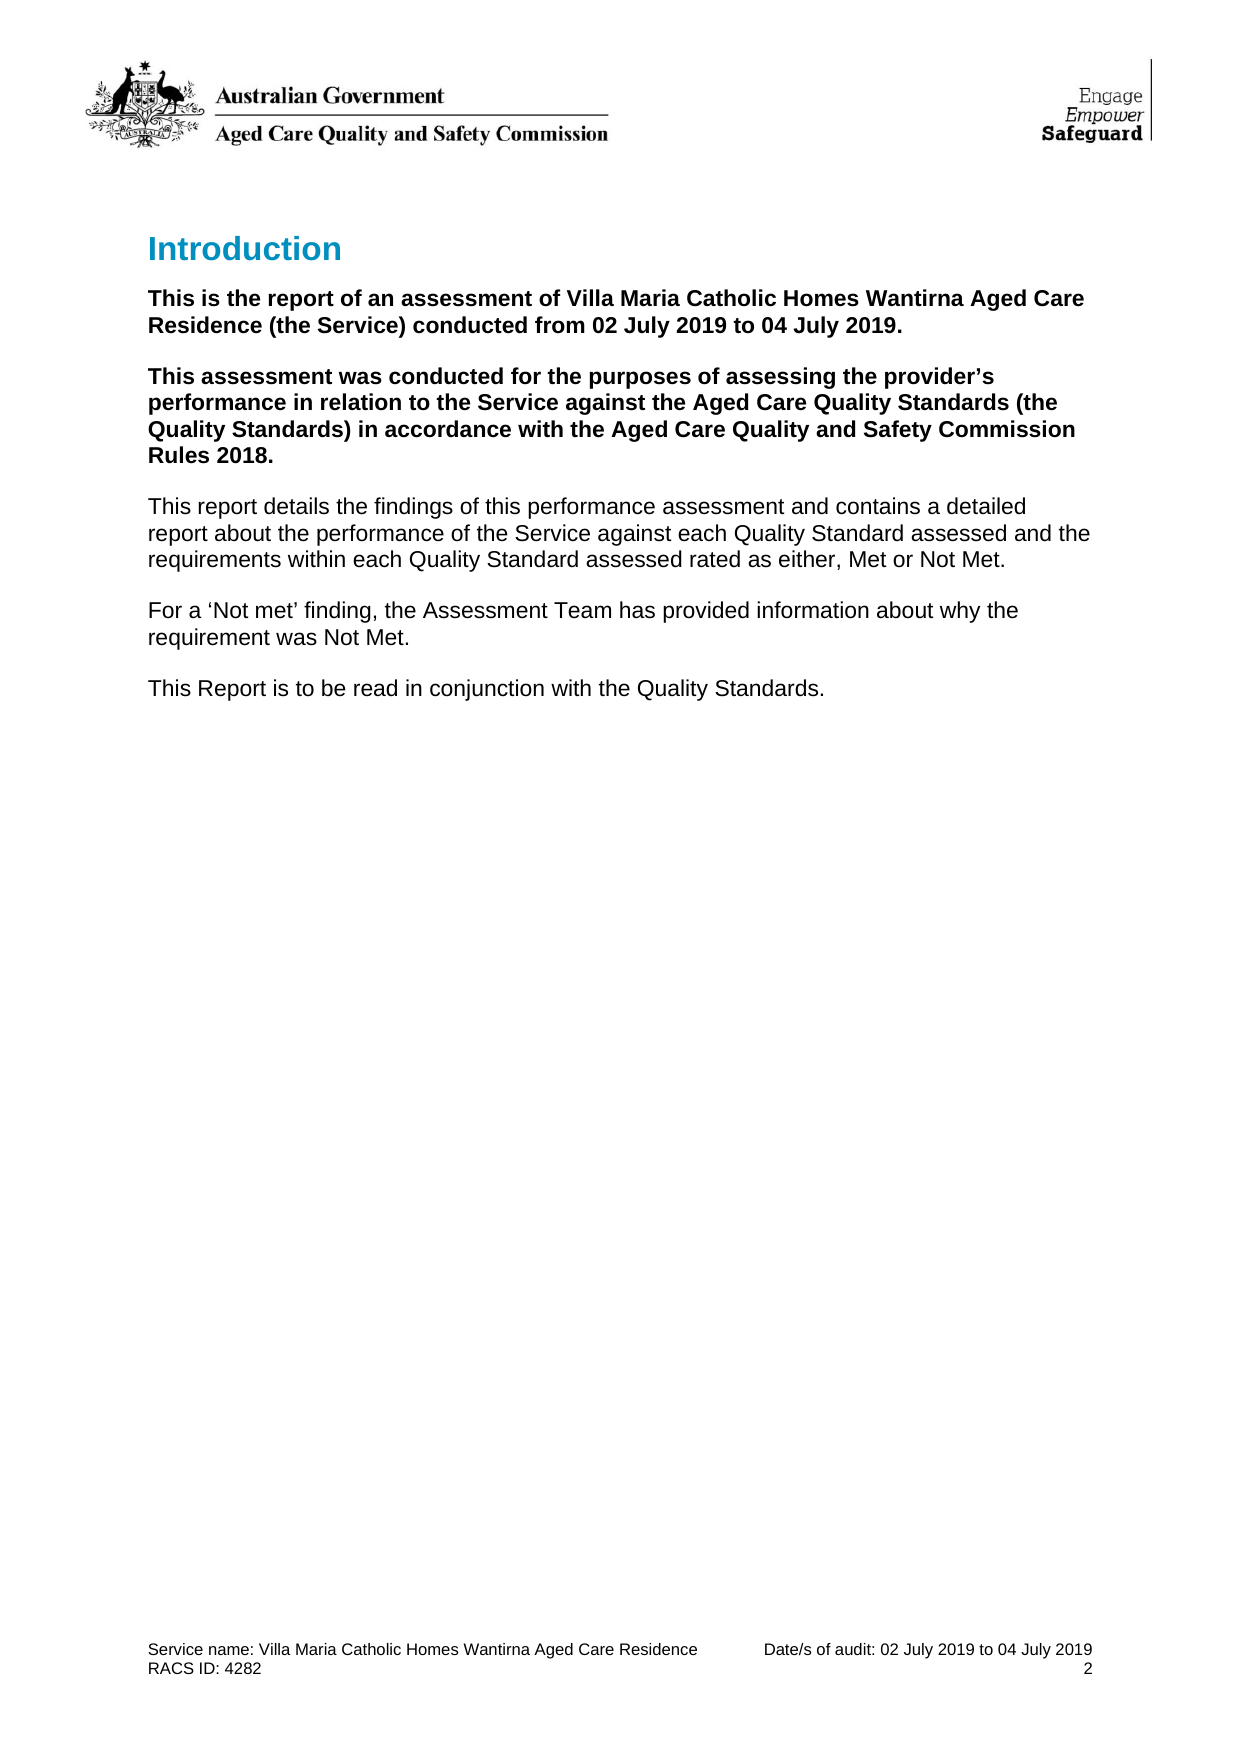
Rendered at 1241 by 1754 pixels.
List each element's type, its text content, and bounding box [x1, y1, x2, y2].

text This is the report of an assessment of Villa Maria Catholic Homes Wantirna Aged Care Residence (the Service) conducted from 02 July 2019 to 04 July 2019. [148, 285, 1092, 338]
picture [0, 0, 1240, 169]
text This assessment was conducted for the purposes of assessing the provider’s performance in relation to the Service against the Aged Care Quality Standards (the Quality Standards) in accordance with the Aged Care Quality and Safety Commission Rules 2018. [148, 363, 1092, 468]
text This Report is to be read in conjunction with the Quality Standards. [148, 675, 1092, 701]
text This report details the findings of this performance assessment and contains a detailed report about the performance of the Service against each Quality Standard assessed and the requirements within each Quality Standard assessed rated as either, Met or Not Met. [148, 493, 1092, 572]
subtitle Introduction [148, 228, 1092, 267]
text For a ‘Not met’ finding, the Assessment Team has provided information about why the requirement was Not Met. [148, 597, 1092, 650]
